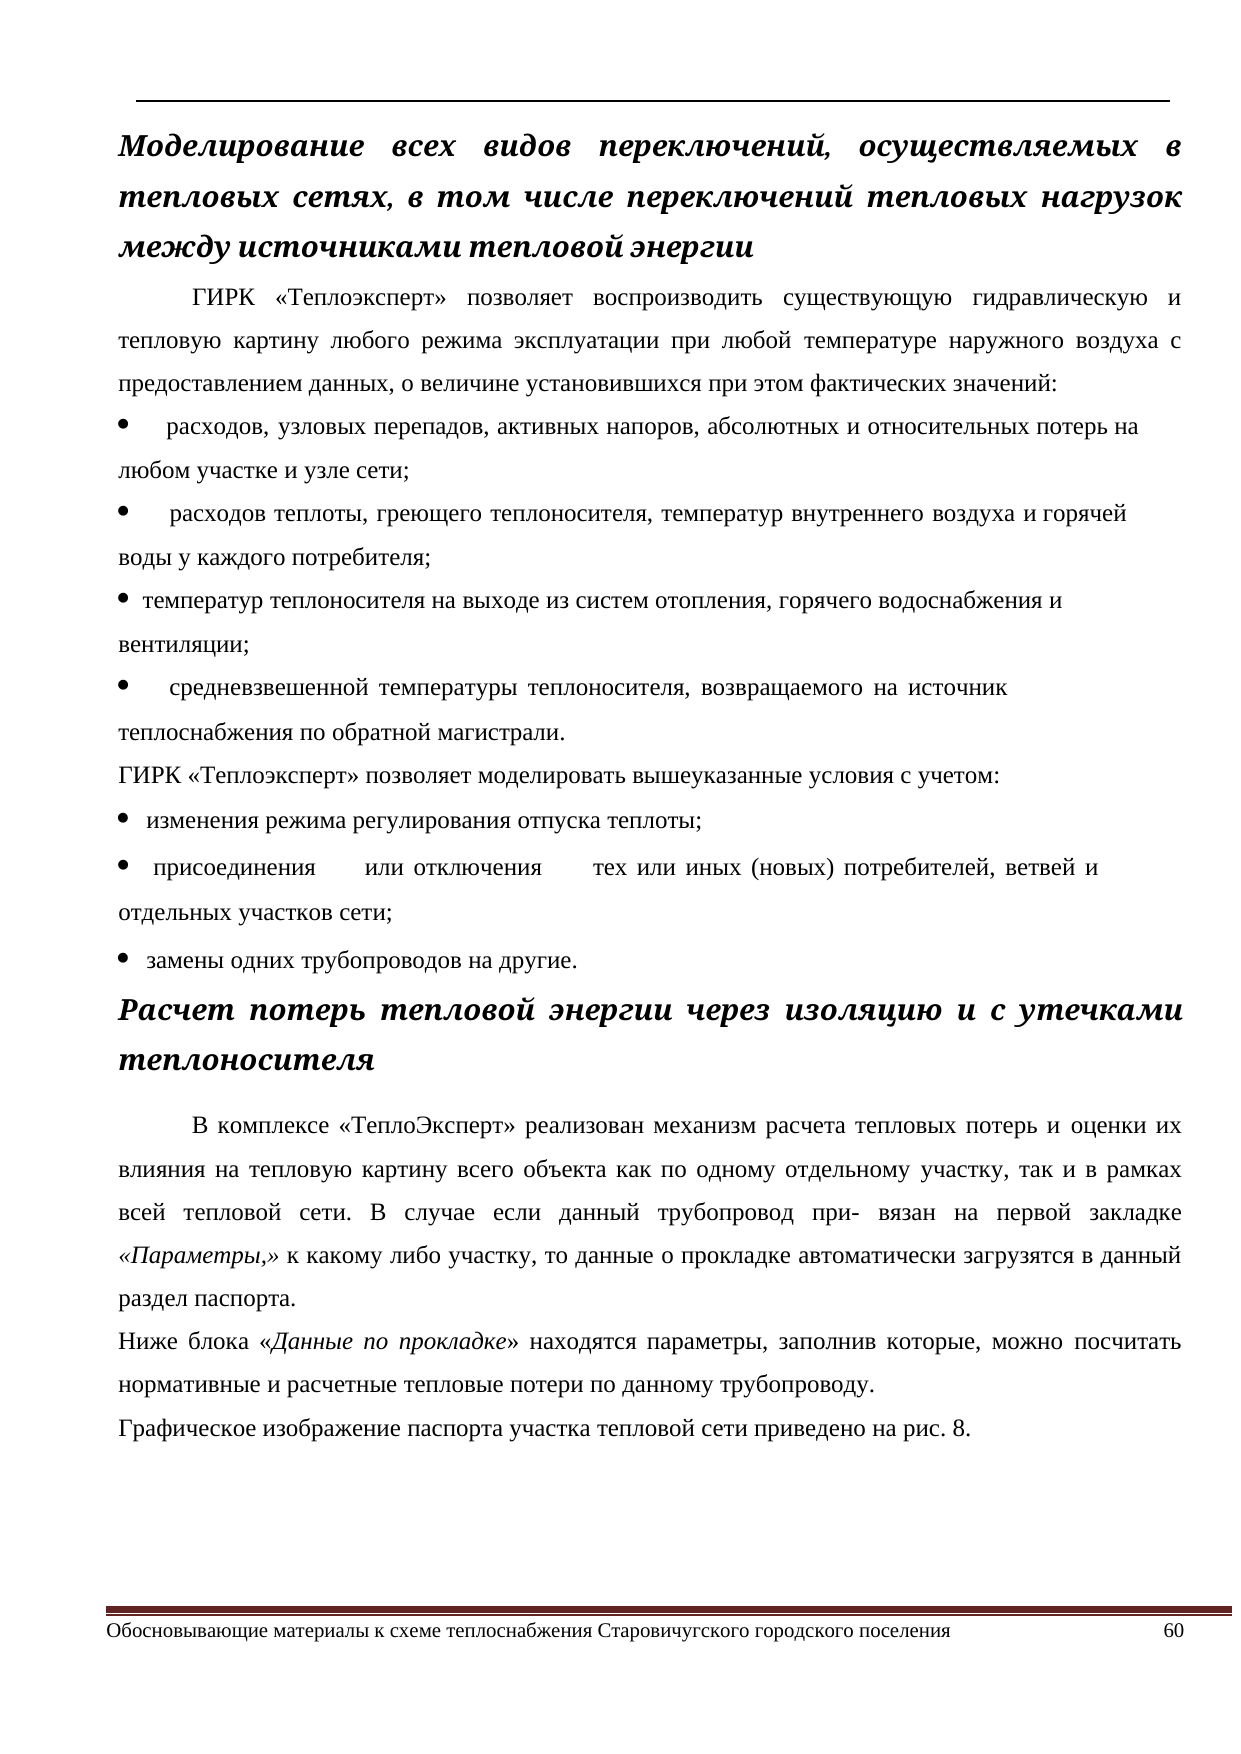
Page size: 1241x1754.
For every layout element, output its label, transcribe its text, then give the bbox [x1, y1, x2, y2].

list средневзвешенной температуры теплоносителя, возвращаемого на источник теплоснабжения по обратной магистрали. [118, 672, 1182, 745]
text Ниже блока «Данные по прокладке» находятся параметры, заполнив которые, можно посчитать нормативные и расчетные тепловые потери по данному трубопроводу. [118, 1326, 1181, 1398]
subtitle Расчет потерь тепловой энергии через изоляцию и с утечками теплоносителя [118, 994, 1184, 1077]
list расходов теплоты, греющего теплоносителя, температур внутреннего воздуха и горячей воды у каждого потребителя; [118, 498, 1182, 571]
list расходов, узловых перепадов, активных напоров, абсолютных и относительных потерь на любом участке и узле сети; [118, 411, 1182, 484]
list замены одних трубопроводов на другие. [118, 940, 1232, 975]
text ГИРК «Теплоэксперт» позволяет воспроизводить существующую гидравлическую и тепловую картину любого режима эксплуатации при любой температуре наружного воздуха с предоставлением данных, о величине установившихся при этом фактических значений: [118, 282, 1182, 397]
list изменения режима регулирования отпуска теплоты; [118, 805, 1232, 834]
list температур теплоносителя на выходе из систем отопления, горячего водоснабжения и вентиляции; [118, 585, 1181, 658]
text ГИРК «Теплоэксперт» позволяет моделировать вышеуказанные условия с учетом: [118, 760, 1232, 788]
subtitle Моделирование всех видов переключений, осуществляемых в тепловых сетях, в том числе переключений тепловых нагрузок между источниками тепловой энергии [118, 131, 1182, 265]
text Графическое изображение паспорта участка тепловой сети приведено на рис. 8. [118, 1413, 1232, 1441]
text В комплексе «ТеплоЭксперт» реализован механизм расчета тепловых потерь и оценки их влияния на тепловую картину всего объекта как по одному отдельному участку, так и в рамках всей тепловой сети. В случае если данный трубопровод при- вязан на первой закладке «Параметры,» к какому либо участку, то данные о прокладке автоматически загрузятся в данный раздел паспорта. [118, 1111, 1182, 1312]
list присоединения или отключения тех или иных (новых) потребителей, ветвей и отдельных участков сети; [118, 852, 1181, 925]
